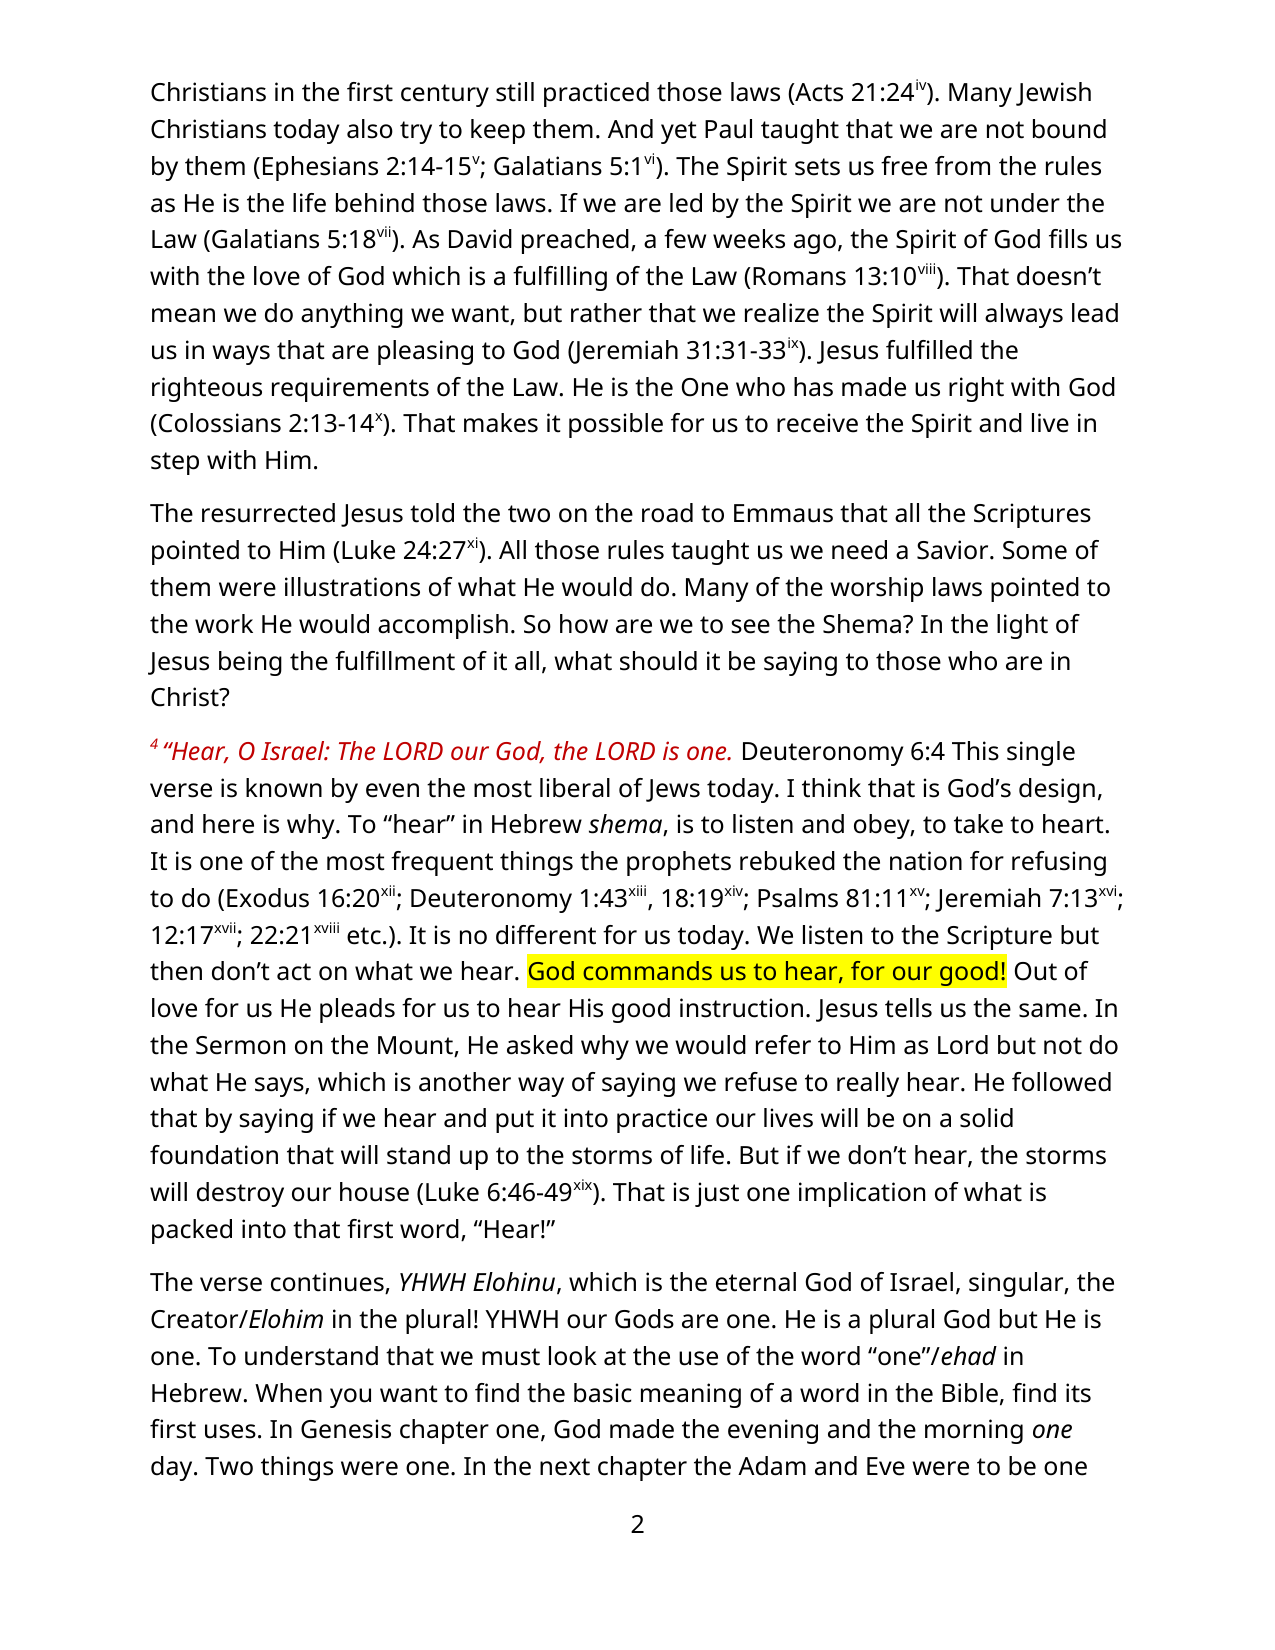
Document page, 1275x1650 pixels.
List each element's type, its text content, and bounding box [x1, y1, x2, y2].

text The resurrected Jesus told the two on the road to Emmaus that all the Scriptures pointed to Him (Luke 24:27). All those rules taught us we need a Savior. Some of them were illustrations of what He would do. Many of the worship laws pointed to the work He would accomplish. So how are we to see the Shema? In the light of Jesus being the fulfillment of it all, what should it be saying to those who are in Christ? [150, 496, 1125, 714]
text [150, 1265, 1125, 1483]
text 4 “Hear, O Israel: The LORD our God, the LORD is one. Deuteronomy 6:4 This single verse is known by even the most liberal of Jews today. I think that is God’s design, and here is why. To “hear” in Hebrew shema, is to listen and obey, to take to heart. It is one of the most frequent things the prophets rebuked the nation for refusing to do (Exodus 16:20; Deuteronomy 1:43, 18:19; Psalms 81:11; Jeremiah 7:13; 12:17; 22:21 etc.). It is no different for us today. We listen to the Scripture but then don’t act on what we hear. God commands us to hear, for our good! Out of love for us He pleads for us to hear His good instruction. Jesus tells us the same. In the Sermon on the Mount, He asked why we would refer to Him as Lord but not do what He says, which is another way of saying we refuse to really hear. He followed that by saying if we hear and put it into practice our lives will be on a solid foundation that will stand up to the storms of life. But if we don’t hear, the storms will destroy our house (Luke 6:46-49). That is just one implication of what is packed into that first word, “Hear!” [150, 733, 1125, 1246]
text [150, 75, 1125, 477]
